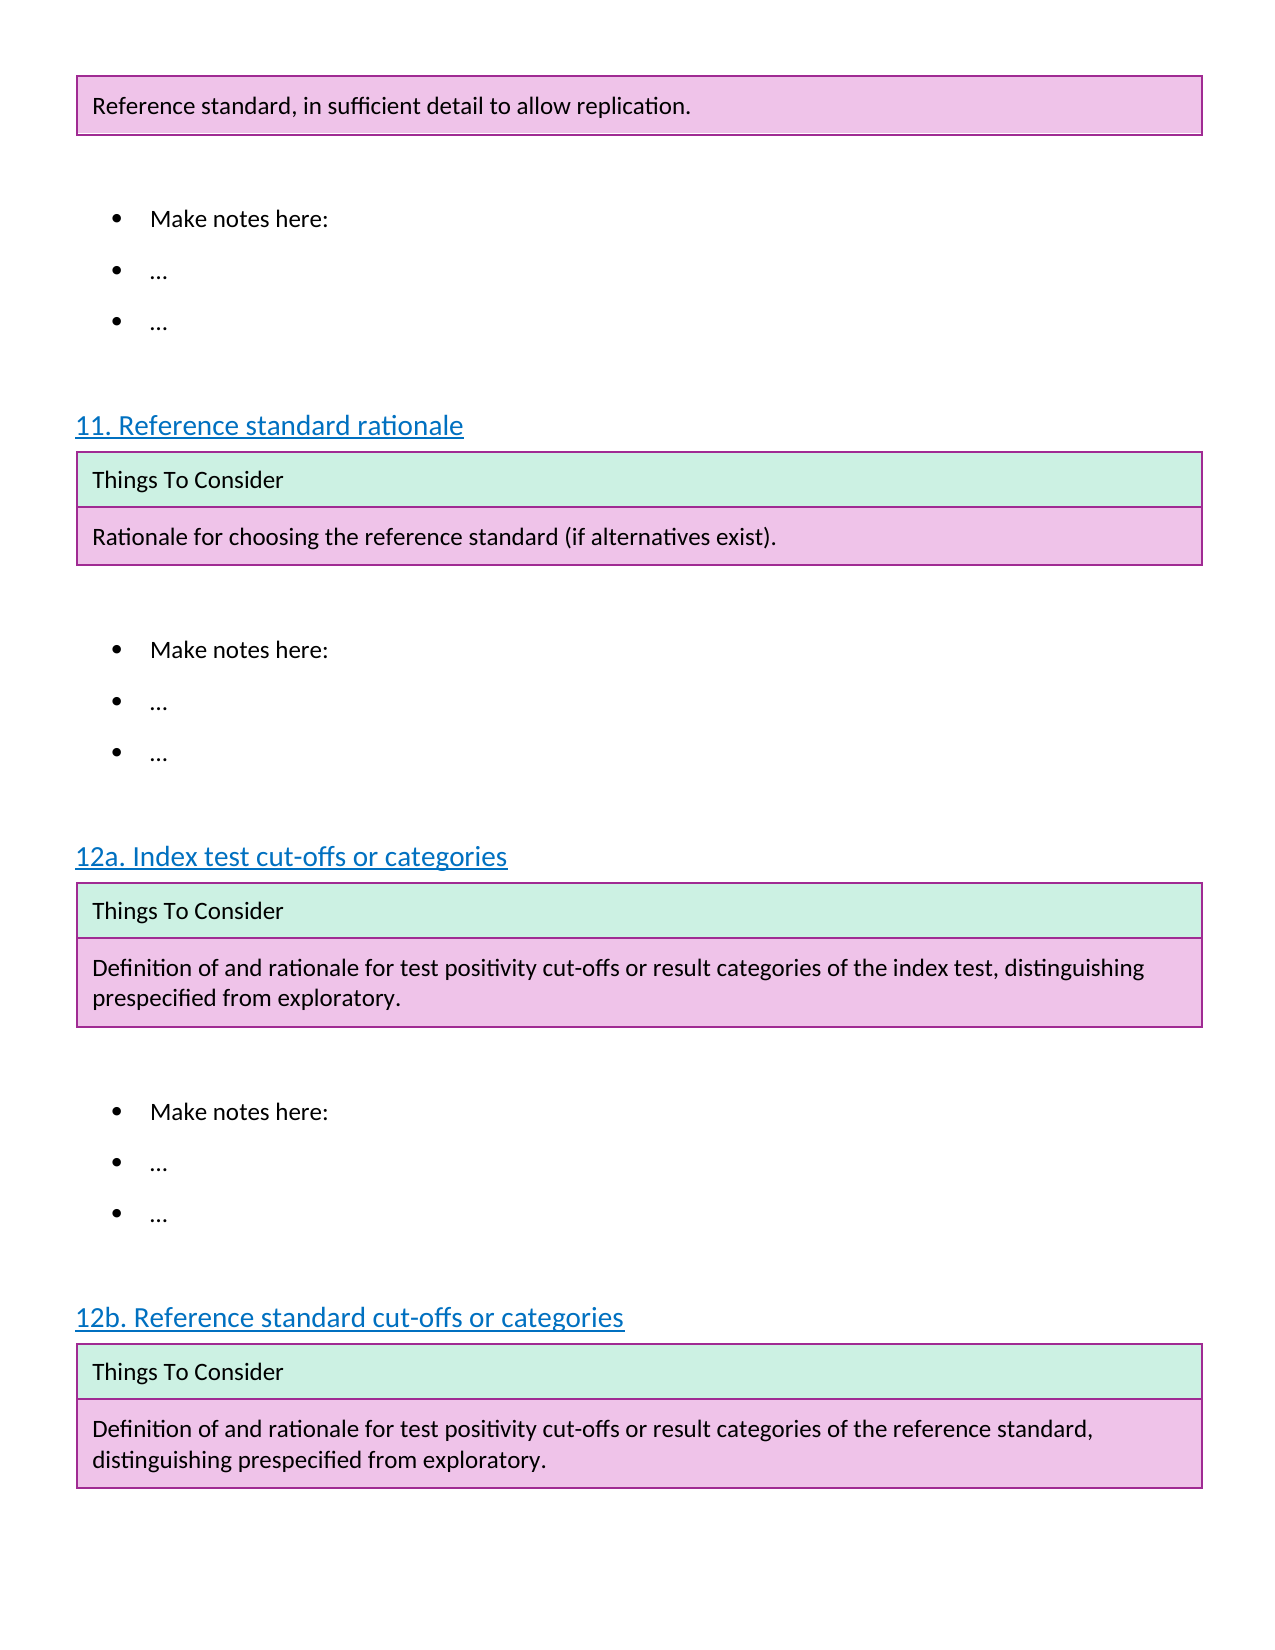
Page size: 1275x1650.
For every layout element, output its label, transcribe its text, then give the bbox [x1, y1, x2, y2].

list … [112, 1147, 1200, 1178]
table_header Things To Consider [78, 884, 1201, 937]
list … [112, 737, 1200, 768]
subtitle 11. Reference standard rationale [75, 407, 1200, 442]
list Make notes here: [112, 1096, 1200, 1126]
list … [112, 306, 1200, 337]
list Make notes here: [112, 634, 1200, 665]
table_cell Definition of and rationale for test positivity cut-offs or result categories of the index test, distinguishing prespecified from exploratory. [78, 939, 1201, 1026]
list … [112, 1199, 1200, 1229]
subtitle 12a. Index test cut-offs or categories [75, 838, 1200, 873]
table_header Things To Consider [78, 453, 1201, 506]
list … [112, 686, 1200, 716]
table_cell Definition of and rationale for test positivity cut-offs or result categories of the reference standard, distinguishing prespecified from exploratory. [78, 1400, 1201, 1487]
list … [112, 255, 1200, 285]
list Make notes here: [112, 203, 1200, 234]
table_header Things To Consider [78, 1345, 1201, 1398]
table_cell Rationale for choosing the reference standard (if alternatives exist). [78, 508, 1201, 564]
table_cell Reference standard, in sufficient detail to allow replication. [78, 77, 1201, 133]
subtitle 12b. Reference standard cut-offs or categories [75, 1299, 1200, 1335]
